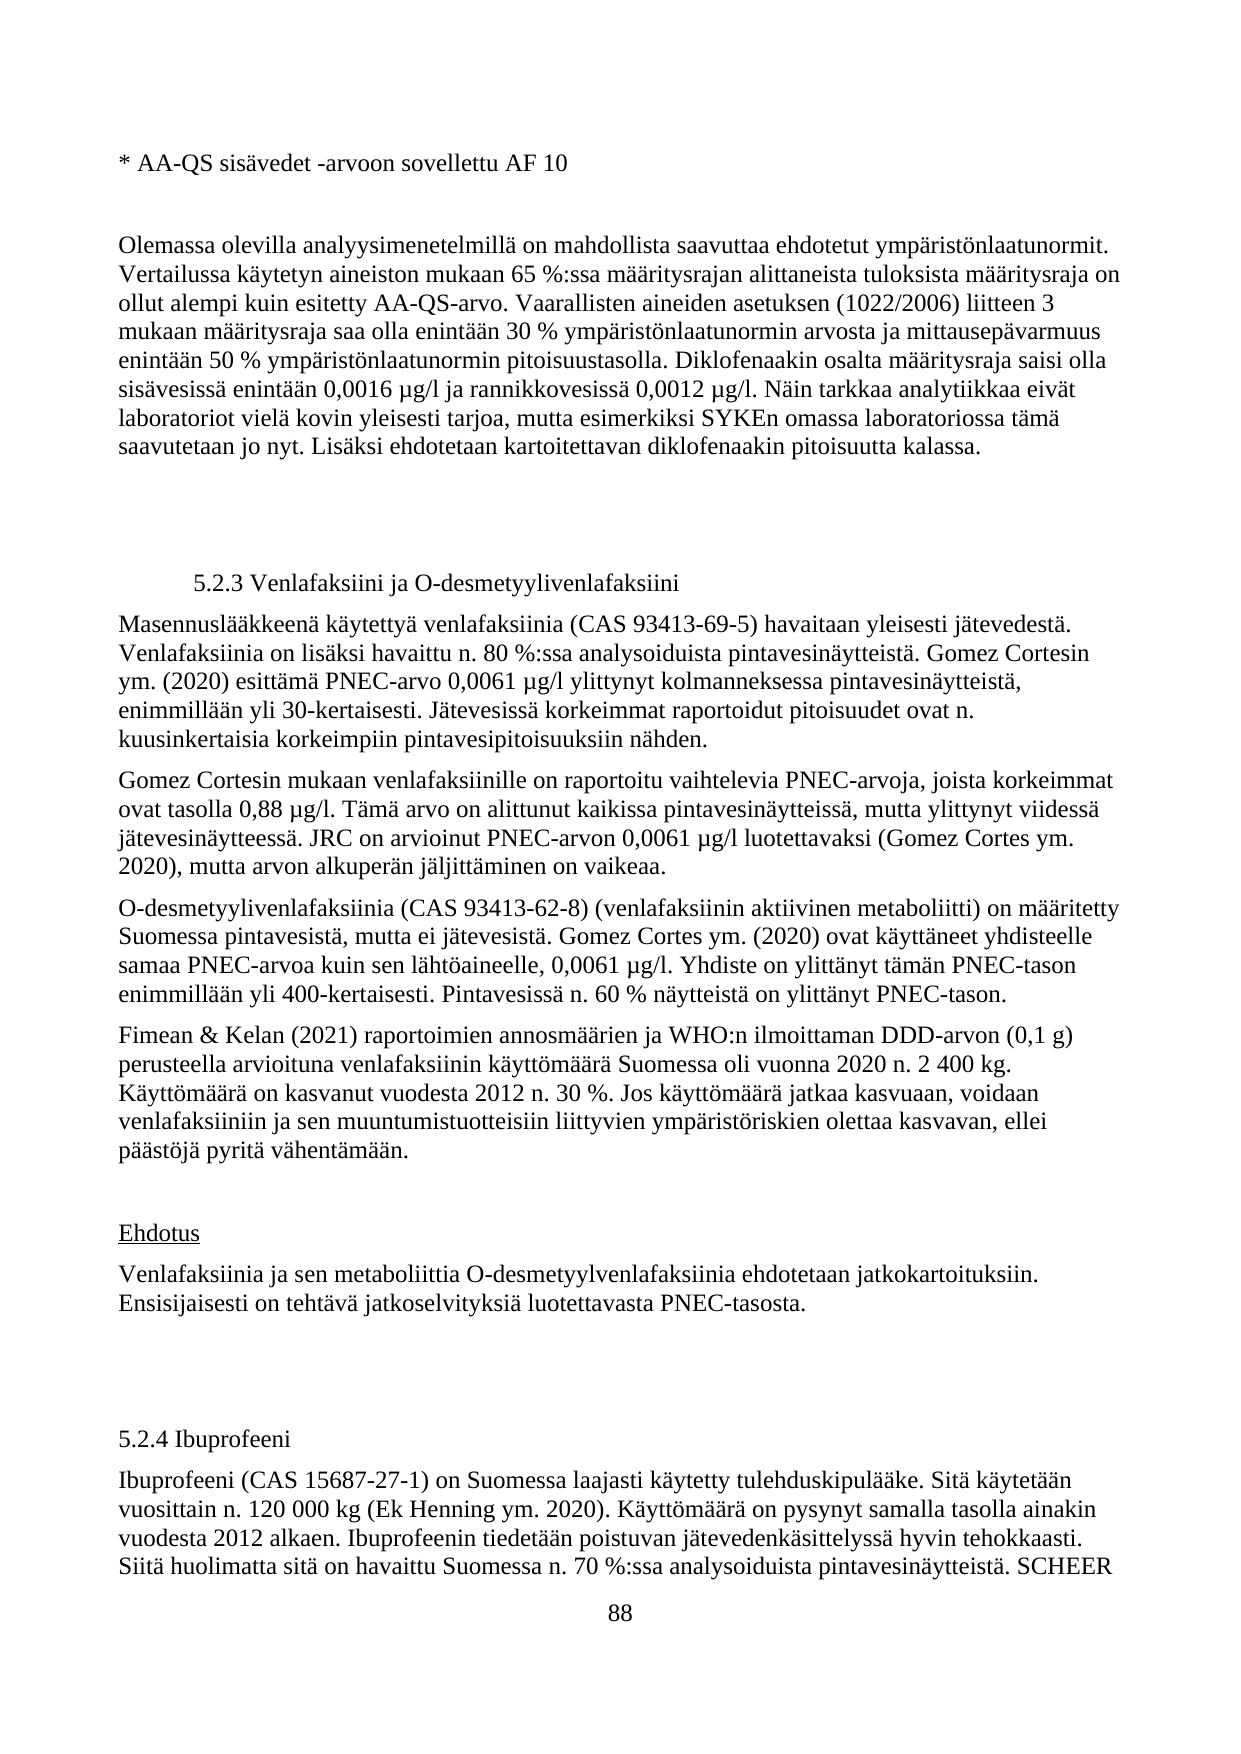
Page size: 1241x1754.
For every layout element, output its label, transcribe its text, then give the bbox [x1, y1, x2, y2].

text Fimean & Kelan (2021) raportoimien annosmäärien ja WHO:n ilmoittaman DDD-arvon (0,1 g) perusteella arvioituna venlafaksiinin käyttömäärä Suomessa oli vuonna 2020 n. 2 400 kg. Käyttömäärä on kasvanut vuodesta 2012 n. 30 %. Jos käyttömäärä jatkaa kasvuaan, voidaan venlafaksiiniin ja sen muuntumistuotteisiin liittyvien ympäristöriskien olettaa kasvavan, ellei päästöjä pyritä vähentämään. [118, 1020, 1122, 1164]
subtitle 5.2.4 Ibuprofeeni [118, 1424, 1122, 1453]
text * AA-QS sisävedet -arvoon sovellettu AF 10 [118, 148, 1122, 176]
text Masennuslääkkeenä käytettyä venlafaksiinia (CAS 93413-69-5) havaitaan yleisesti jätevedestä. Venlafaksiinia on lisäksi havaittu n. 80 %:ssa analysoiduista pintavesinäytteistä. Gomez Cortesin ym. (2020) esittämä PNEC-arvo 0,0061 µg/l ylittynyt kolmanneksessa pintavesinäytteistä, enimmillään yli 30-kertaisesti. Jätevesissä korkeimmat raportoidut pitoisuudet ovat n. kuusinkertaisia korkeimpiin pintavesipitoisuuksiin nähden. [118, 609, 1122, 753]
text Venlafaksiinia ja sen metaboliittia O-desmetyylvenlafaksiinia ehdotetaan jatkokartoituksiin. Ensisijaisesti on tehtävä jatkoselvityksiä luotettavasta PNEC-tasosta. [118, 1259, 1122, 1316]
subtitle 5.2.3 Venlafaksiini ja O-desmetyylivenlafaksiini [193, 568, 1122, 596]
text O-desmetyylivenlafaksiinia (CAS 93413-62-8) (venlafaksiinin aktiivinen metaboliitti) on määritetty Suomessa pintavesistä, mutta ei jätevesistä. Gomez Cortes ym. (2020) ovat käyttäneet yhdisteelle samaa PNEC-arvoa kuin sen lähtöaineelle, 0,0061 µg/l. Yhdiste on ylittänyt tämän PNEC-tason enimmillään yli 400-kertaisesti. Pintavesissä n. 60 % näytteistä on ylittänyt PNEC-tason. [118, 893, 1122, 1008]
text Gomez Cortesin mukaan venlafaksiinille on raportoitu vaihtelevia PNEC-arvoja, joista korkeimmat ovat tasolla 0,88 µg/l. Tämä arvo on alittunut kaikissa pintavesinäytteissä, mutta ylittynyt viidessä jätevesinäytteessä. JRC on arvioinut PNEC-arvon 0,0061 µg/l luotettavaksi (Gomez Cortes ym. 2020), mutta arvon alkuperän jäljittäminen on vaikeaa. [118, 765, 1122, 880]
text Olemassa olevilla analyysimenetelmillä on mahdollista saavuttaa ehdotetut ympäristönlaatunormit. Vertailussa käytetyn aineiston mukaan 65 %:ssa määritysrajan alittaneista tuloksista määritysraja on ollut alempi kuin esitetty AA-QS-arvo. Vaarallisten aineiden asetuksen (1022/2006) liitteen 3 mukaan määritysraja saa olla enintään 30 % ympäristönlaatunormin arvosta ja mittausepävarmuus enintään 50 % ympäristönlaatunormin pitoisuustasolla. Diklofenaakin osalta määritysraja saisi olla sisävesissä enintään 0,0016 µg/l ja rannikkovesissä 0,0012 µg/l. Näin tarkkaa analytiikkaa eivät laboratoriot vielä kovin yleisesti tarjoa, mutta esimerkiksi SYKEn omassa laboratoriossa tämä saavutetaan jo nyt. Lisäksi ehdotetaan kartoitettavan diklofenaakin pitoisuutta kalassa. [118, 230, 1122, 460]
text Ehdotus [118, 1218, 1122, 1246]
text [118, 1465, 1122, 1580]
